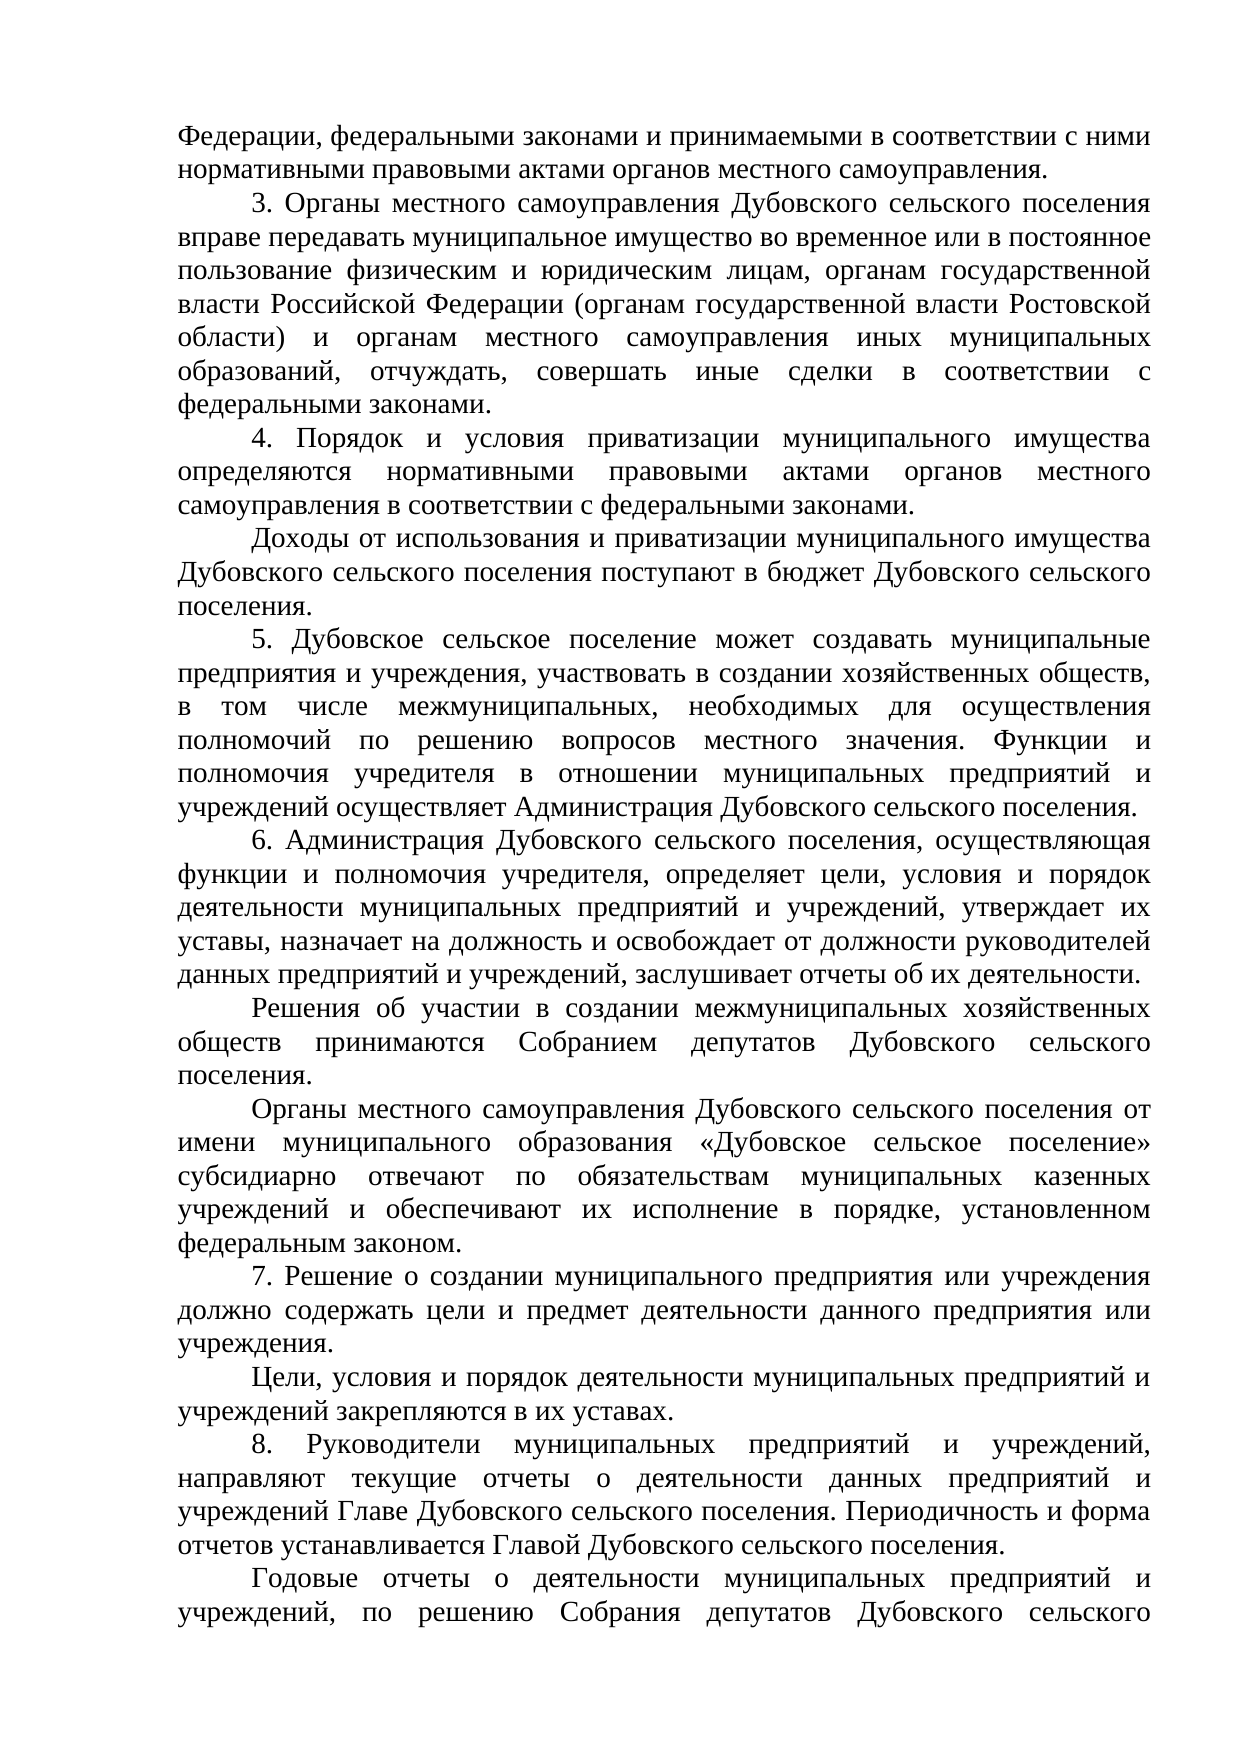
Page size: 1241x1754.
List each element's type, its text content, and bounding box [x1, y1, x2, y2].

text Доходы от использования и приватизации муниципального имущества Дубовского сельского поселения поступают в бюджет Дубовского сельского поселения. [177, 521, 1152, 621]
text 8. Руководители муниципальных предприятий и учреждений, направляют текущие отчеты о деятельности данных предприятий и учреждений Главе Дубовского сельского поселения. Периодичность и форма отчетов устанавливается Главой Дубовского сельского поселения. [177, 1426, 1152, 1560]
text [177, 1560, 1152, 1627]
text 5. Дубовское сельское поселение может создавать муниципальные предприятия и учреждения, участвовать в создании хозяйственных обществ, в том числе межмуниципальных, необходимых для осуществления полномочий по решению вопросов местного значения. Функции и полномочия учредителя в отношении муниципальных предприятий и учреждений осуществляет Администрация Дубовского сельского поселения. [177, 621, 1152, 822]
text 7. Решение о создании муниципального предприятия или учреждения должно содержать цели и предмет деятельности данного предприятия или учреждения. [177, 1258, 1152, 1359]
text Решения об участии в создании межмуниципальных хозяйственных обществ принимаются Собранием депутатов Дубовского сельского поселения. [177, 990, 1152, 1091]
text Органы местного самоуправления Дубовского сельского поселения от имени муниципального образования «Дубовское сельское поселение» субсидиарно отвечают по обязательствам муниципальных казенных учреждений и обеспечивают их исполнение в порядке, установленном федеральным законом. [177, 1091, 1152, 1258]
text 4. Порядок и условия приватизации муниципального имущества определяются нормативными правовыми актами органов местного самоуправления в соответствии с федеральными законами. [177, 420, 1152, 521]
text 6. Администрация Дубовского сельского поселения, осуществляющая функции и полномочия учредителя, определяет цели, условия и порядок деятельности муниципальных предприятий и учреждений, утверждает их уставы, назначает на должность и освобождает от должности руководителей данных предприятий и учреждений, заслушивает отчеты об их деятельности. [177, 822, 1152, 990]
text 3. Органы местного самоуправления Дубовского сельского поселения вправе передавать муниципальное имущество во временное или в постоянное пользование физическим и юридическим лицам, органам государственной власти Российской Федерации (органам государственной власти Ростовской области) и органам местного самоуправления иных муниципальных образований, отчуждать, совершать иные сделки в соответствии с федеральными законами. [177, 185, 1152, 420]
text Цели, условия и порядок деятельности муниципальных предприятий и учреждений закрепляются в их уставах. [177, 1359, 1152, 1426]
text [177, 118, 1152, 185]
